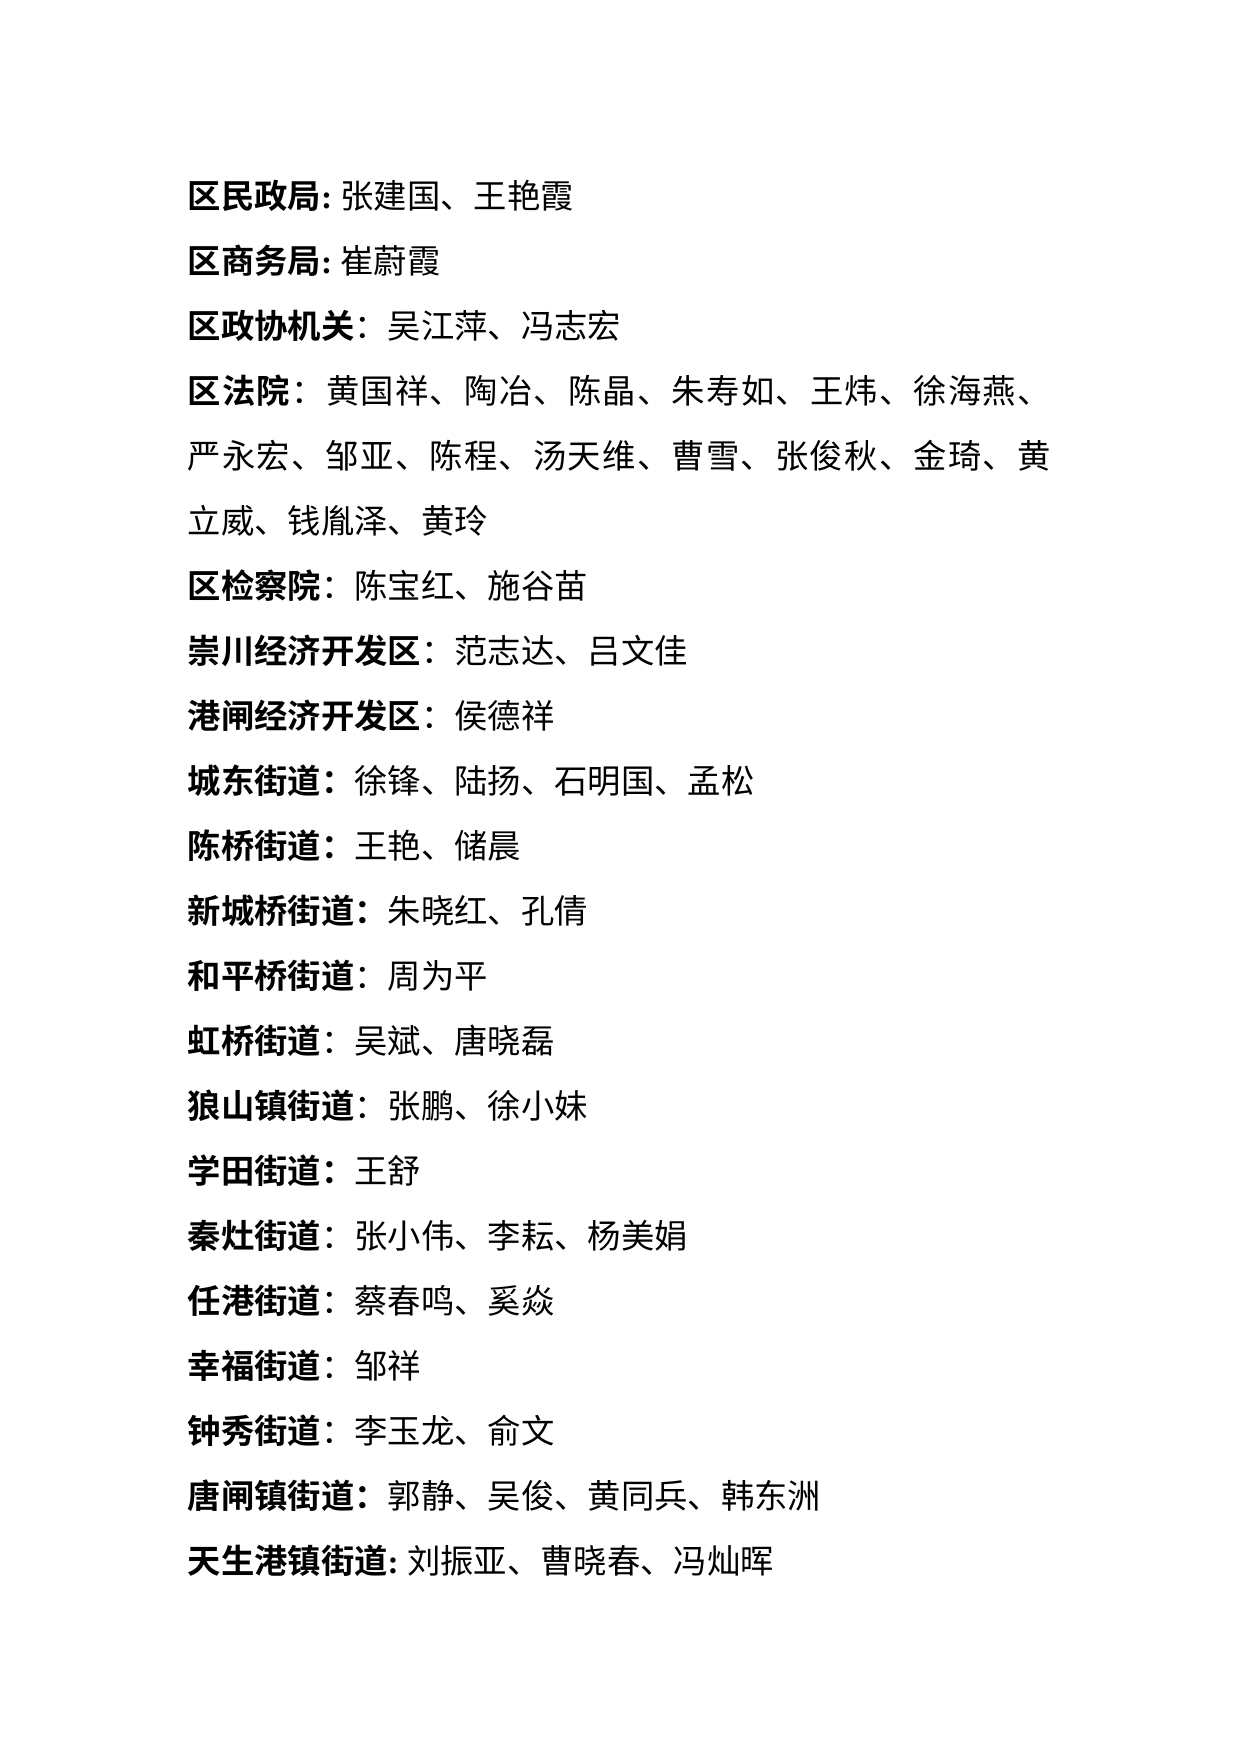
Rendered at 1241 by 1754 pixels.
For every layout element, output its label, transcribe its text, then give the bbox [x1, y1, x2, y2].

text 天生港镇街道: 刘振亚、曹晓春、冯灿晖 [187, 1527, 1053, 1592]
text 陈桥街道：王艳、储晨 [187, 812, 1053, 877]
text 新城桥街道：朱晓红、孔倩 [187, 877, 1053, 942]
text 任港街道：蔡春鸣、奚焱 [187, 1267, 1053, 1332]
text 虹桥街道：吴斌、唐晓磊 [187, 1007, 1053, 1072]
text 崇川经济开发区：范志达、吕文佳 [187, 617, 1053, 682]
text 秦灶街道：张小伟、李耘、杨美娟 [187, 1202, 1053, 1267]
text 城东街道：徐锋、陆扬、石明国、孟松 [187, 747, 1053, 812]
text 区法院：黄国祥、陶冶、陈晶、朱寿如、王炜、徐海燕、严永宏、邹亚、陈程、汤天维、曹雪、张俊秋、金琦、黄立威、钱胤泽、黄玲 [187, 357, 1053, 552]
text 幸福街道：邹祥 [187, 1332, 1053, 1397]
text 区商务局: 崔蔚霞 [187, 227, 1053, 292]
text 区政协机关：吴江萍、冯志宏 [187, 292, 1053, 357]
text 区民政局: 张建国、王艳霞 [187, 162, 1053, 227]
text 和平桥街道：周为平 [187, 942, 1053, 1007]
text 区检察院：陈宝红、施谷苗 [187, 552, 1053, 617]
text 学田街道：王舒 [187, 1137, 1053, 1202]
text 唐闸镇街道：郭静、吴俊、黄同兵、韩东洲 [187, 1462, 1053, 1527]
text 狼山镇街道：张鹏、徐小妹 [187, 1072, 1053, 1137]
text 港闸经济开发区：侯德祥 [187, 682, 1053, 747]
text 钟秀街道：李玉龙、俞文 [187, 1397, 1053, 1462]
